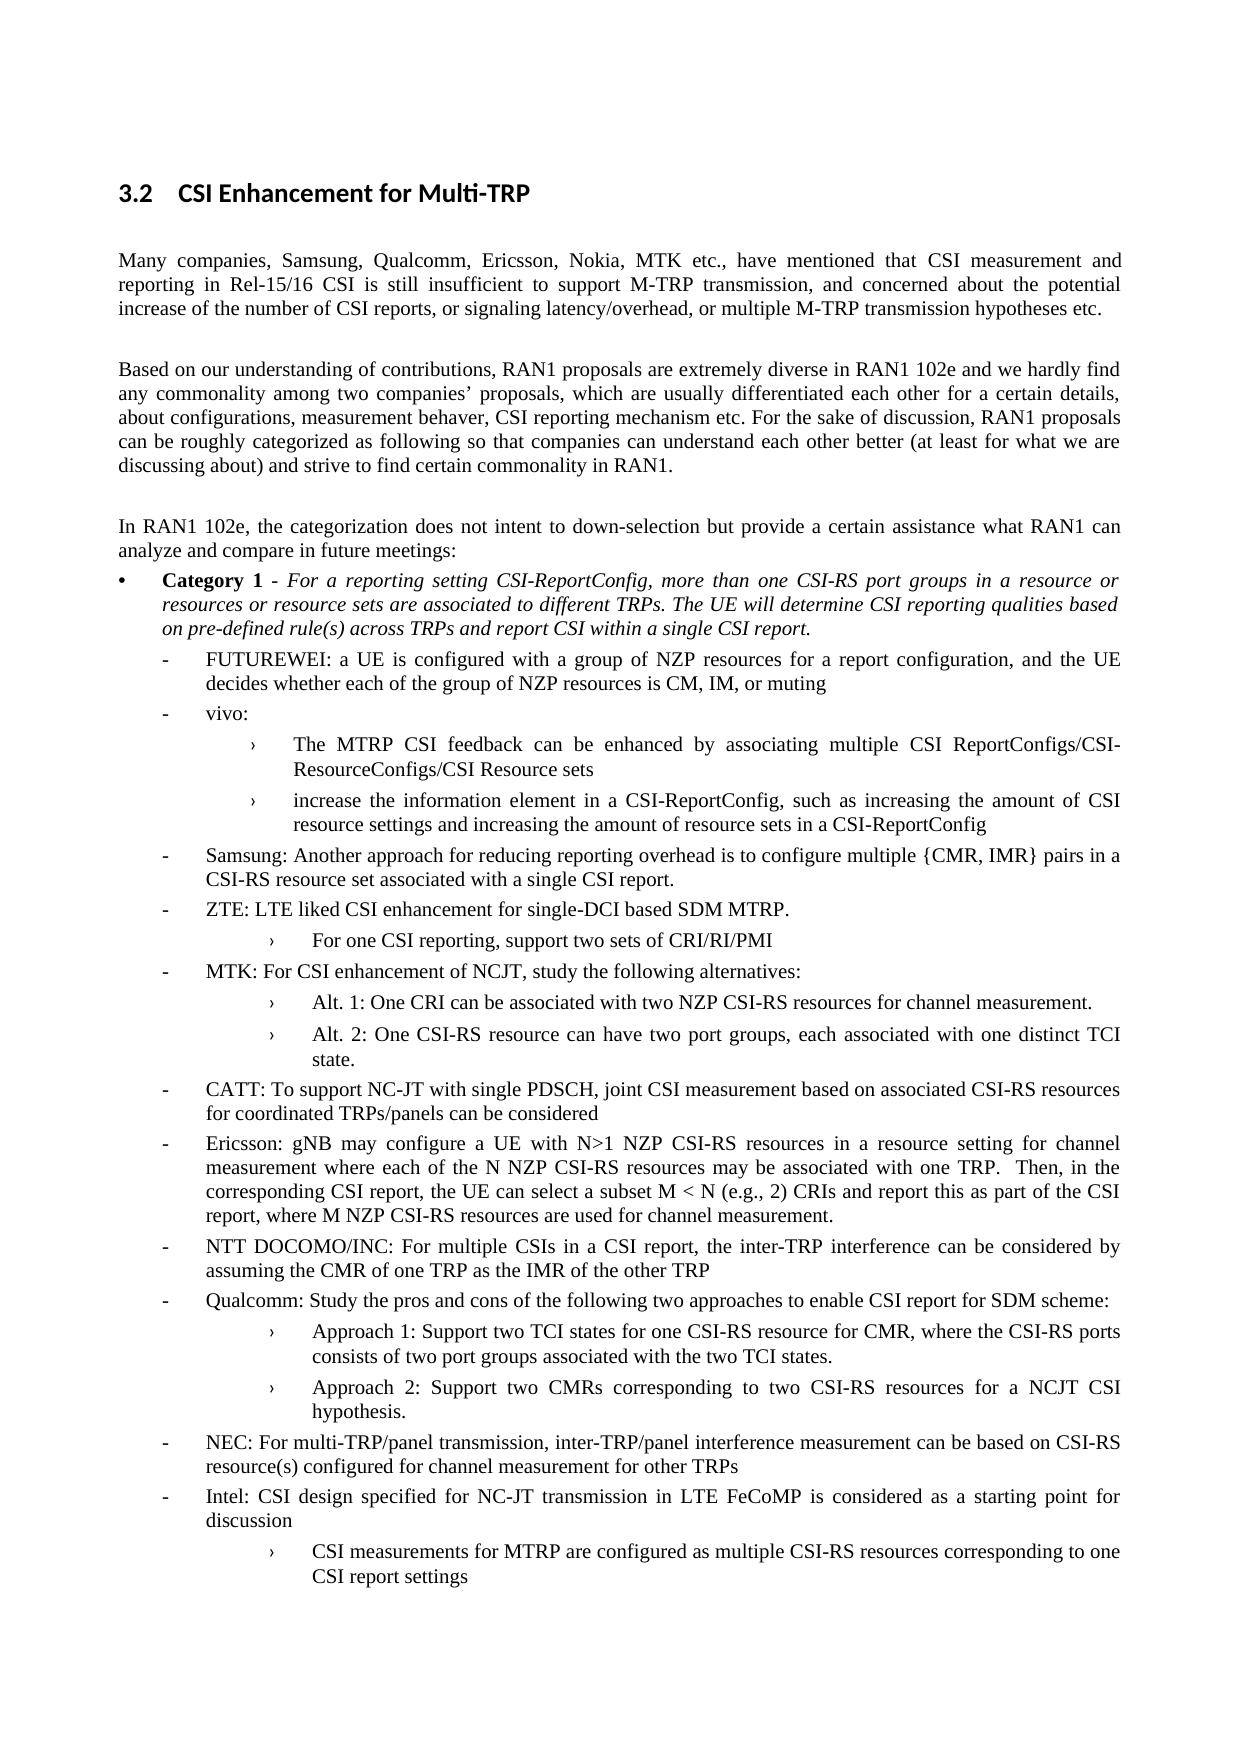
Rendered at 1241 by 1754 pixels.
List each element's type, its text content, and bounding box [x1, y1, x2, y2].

list CSI measurements for MTRP are configured as multiple CSI-RS resources corresponding to one CSI report settings [268, 1538, 1122, 1588]
text Many companies, Samsung, Qualcomm, Ericsson, Nokia, MTK etc., have mentioned that CSI measurement and reporting in Rel-15/16 CSI is still insufficient to support M-TRP transmission, and concerned about the potential increase of the number of CSI reports, or signaling latency/overhead, or multiple M-TRP transmission hypotheses etc. [118, 248, 1122, 320]
list increase the information element in a CSI-ReportConfig, such as increasing the amount of CSI resource settings and increasing the amount of resource sets in a CSI-ReportConfig [249, 787, 1122, 836]
list NTT DOCOMO/INC: For multiple CSIs in a CSI report, the inter-TRP interference can be considered by assuming the CMR of one TRP as the IMR of the other TRP [162, 1234, 1122, 1282]
list Qualcomm: Study the pros and cons of the following two approaches to enable CSI report for SDM scheme: [162, 1288, 1122, 1312]
list Alt. 1: One CRI can be associated with two NZP CSI-RS resources for channel measurement. [268, 989, 1122, 1015]
list The MTRP CSI feedback can be enhanced by associating multiple CSI ReportConfigs/CSI-ResourceConfigs/CSI Resource sets [249, 731, 1122, 781]
subtitle CSI Enhancement for Multi-TRP [118, 176, 1122, 209]
list Approach 1: Support two TCI states for one CSI-RS resource for CMR, where the CSI-RS ports consists of two port groups associated with the two TCI states. [268, 1318, 1122, 1368]
list NEC: For multi-TRP/panel transmission, inter-TRP/panel interference measurement can be based on CSI-RS resource(s) configured for channel measurement for other TRPs [162, 1430, 1122, 1478]
list Category 1 - For a reporting setting CSI-ReportConfig, more than one CSI-RS port groups in a resource or resources or resource sets are associated to different TRPs. The UE will determine CSI reporting qualities based on pre-defined rule(s) across TRPs and report CSI within a single CSI report. [118, 568, 1122, 640]
list Intel: CSI design specified for NC-JT transmission in LTE FeCoMP is considered as a starting point for discussion [162, 1484, 1122, 1532]
list FUTUREWEI: a UE is configured with a group of NZP resources for a report configuration, and the UE decides whether each of the group of NZP resources is CM, IM, or muting [162, 647, 1122, 695]
list CATT: To support NC-JT with single PDSCH, joint CSI measurement based on associated CSI-RS resources for coordinated TRPs/panels can be considered [162, 1077, 1122, 1125]
text Based on our understanding of contributions, RAN1 proposals are extremely diverse in RAN1 102e and we hardly find any commonality among two companies’ proposals, which are usually differentiated each other for a certain details, about configurations, measurement behaver, CSI reporting mechanism etc. For the sake of discussion, RAN1 proposals can be roughly categorized as following so that companies can understand each other better (at least for what we are discussing about) and strive to find certain commonality in RAN1. [118, 357, 1122, 477]
list Alt. 2: One CSI-RS resource can have two port groups, each associated with one distinct TCI state. [268, 1021, 1122, 1071]
list Approach 2: Support two CMRs corresponding to two CSI-RS resources for a NCJT CSI hypothesis. [268, 1374, 1122, 1423]
text In RAN1 102e, the categorization does not intent to down-selection but provide a certain assistance what RAN1 can analyze and compare in future meetings: [118, 514, 1122, 562]
list ZTE: LTE liked CSI enhancement for single-DCI based SDM MTRP. [162, 897, 1122, 921]
list Ericsson: gNB may configure a UE with N>1 NZP CSI-RS resources in a resource setting for channel measurement where each of the N NZP CSI-RS resources may be associated with one TRP. Then, in the corresponding CSI report, the UE can select a subset M < N (e.g., 2) CRIs and report this as part of the CSI report, where M NZP CSI-RS resources are used for channel measurement. [162, 1131, 1122, 1227]
list MTK: For CSI enhancement of NCJT, study the following alternatives: [162, 959, 1122, 983]
list Samsung: Another approach for reducing reporting overhead is to configure multiple {CMR, IMR} pairs in a CSI-RS resource set associated with a single CSI report. [162, 843, 1122, 891]
list vivo: [162, 701, 1122, 725]
list For one CSI reporting, support two sets of CRI/RI/PMI [268, 927, 1122, 953]
